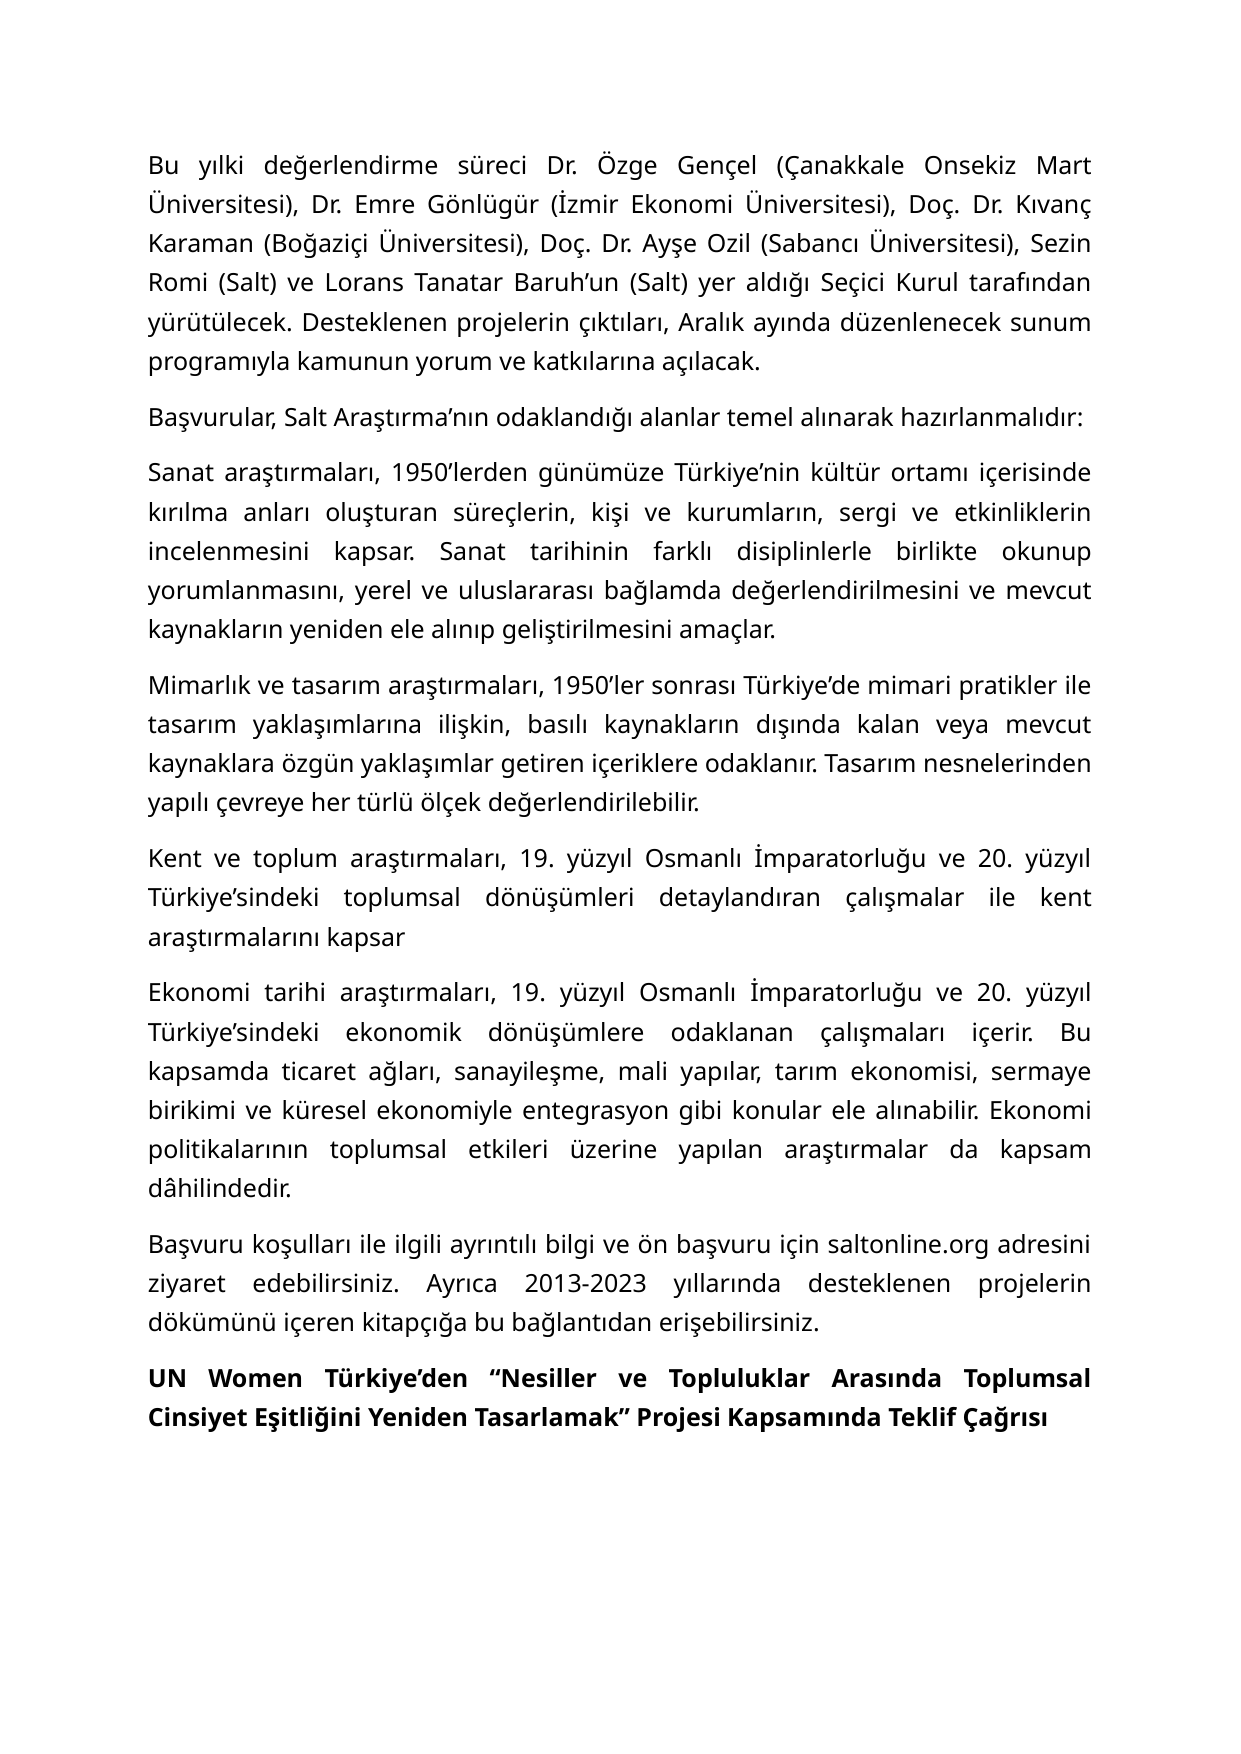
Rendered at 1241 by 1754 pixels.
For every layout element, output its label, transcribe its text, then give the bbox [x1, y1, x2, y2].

text Başvuru koşulları ile ilgili ayrıntılı bilgi ve ön başvuru için saltonline.org adresini ziyaret edebilirsiniz. Ayrıca 2013-2023 yıllarında desteklenen projelerin dökümünü içeren kitapçığa bu bağlantıdan erişebilirsiniz. [148, 1227, 1093, 1339]
text Bu yılki değerlendirme süreci Dr. Özge Gençel (Çanakkale Onsekiz Mart Üniversitesi), Dr. Emre Gönlügür (İzmir Ekonomi Üniversitesi), Doç. Dr. Kıvanç Karaman (Boğaziçi Üniversitesi), Doç. Dr. Ayşe Ozil (Sabancı Üniversitesi), Sezin Romi (Salt) ve Lorans Tanatar Baruh’un (Salt) yer aldığı Seçici Kurul tarafından yürütülecek. Desteklenen projelerin çıktıları, Aralık ayında düzenlenecek sunum programıyla kamunun yorum ve katkılarına açılacak. [148, 148, 1093, 377]
text Mimarlık ve tasarım araştırmaları, 1950’ler sonrası Türkiye’de mimari pratikler ile tasarım yaklaşımlarına ilişkin, basılı kaynakların dışında kalan veya mevcut kaynaklara özgün yaklaşımlar getiren içeriklere odaklanır. Tasarım nesnelerinden yapılı çevreye her türlü ölçek değerlendirilebilir. [148, 668, 1093, 819]
text Kent ve toplum araştırmaları, 19. yüzyıl Osmanlı İmparatorluğu ve 20. yüzyıl Türkiye’sindeki toplumsal dönüşümleri detaylandıran çalışmalar ile kent araştırmalarını kapsar [148, 841, 1093, 953]
text UN Women Türkiye’den “Nesiller ve Topluluklar Arasında Toplumsal Cinsiyet Eşitliğini Yeniden Tasarlamak” Projesi Kapsamında Teklif Çağrısı [148, 1361, 1093, 1434]
text Ekonomi tarihi araştırmaları, 19. yüzyıl Osmanlı İmparatorluğu ve 20. yüzyıl Türkiye’sindeki ekonomik dönüşümlere odaklanan çalışmaları içerir. Bu kapsamda ticaret ağları, sanayileşme, mali yapılar, tarım ekonomisi, sermaye birikimi ve küresel ekonomiyle entegrasyon gibi konular ele alınabilir. Ekonomi politikalarının toplumsal etkileri üzerine yapılan araştırmalar da kapsam dâhilindedir. [148, 975, 1093, 1205]
text Sanat araştırmaları, 1950’lerden günümüze Türkiye’nin kültür ortamı içerisinde kırılma anları oluşturan süreçlerin, kişi ve kurumların, sergi ve etkinliklerin incelenmesini kapsar. Sanat tarihinin farklı disiplinlerle birlikte okunup yorumlanmasını, yerel ve uluslararası bağlamda değerlendirilmesini ve mevcut kaynakların yeniden ele alınıp geliştirilmesini amaçlar. [148, 455, 1093, 646]
text Başvurular, Salt Araştırma’nın odaklandığı alanlar temel alınarak hazırlanmalıdır: [148, 399, 1093, 433]
